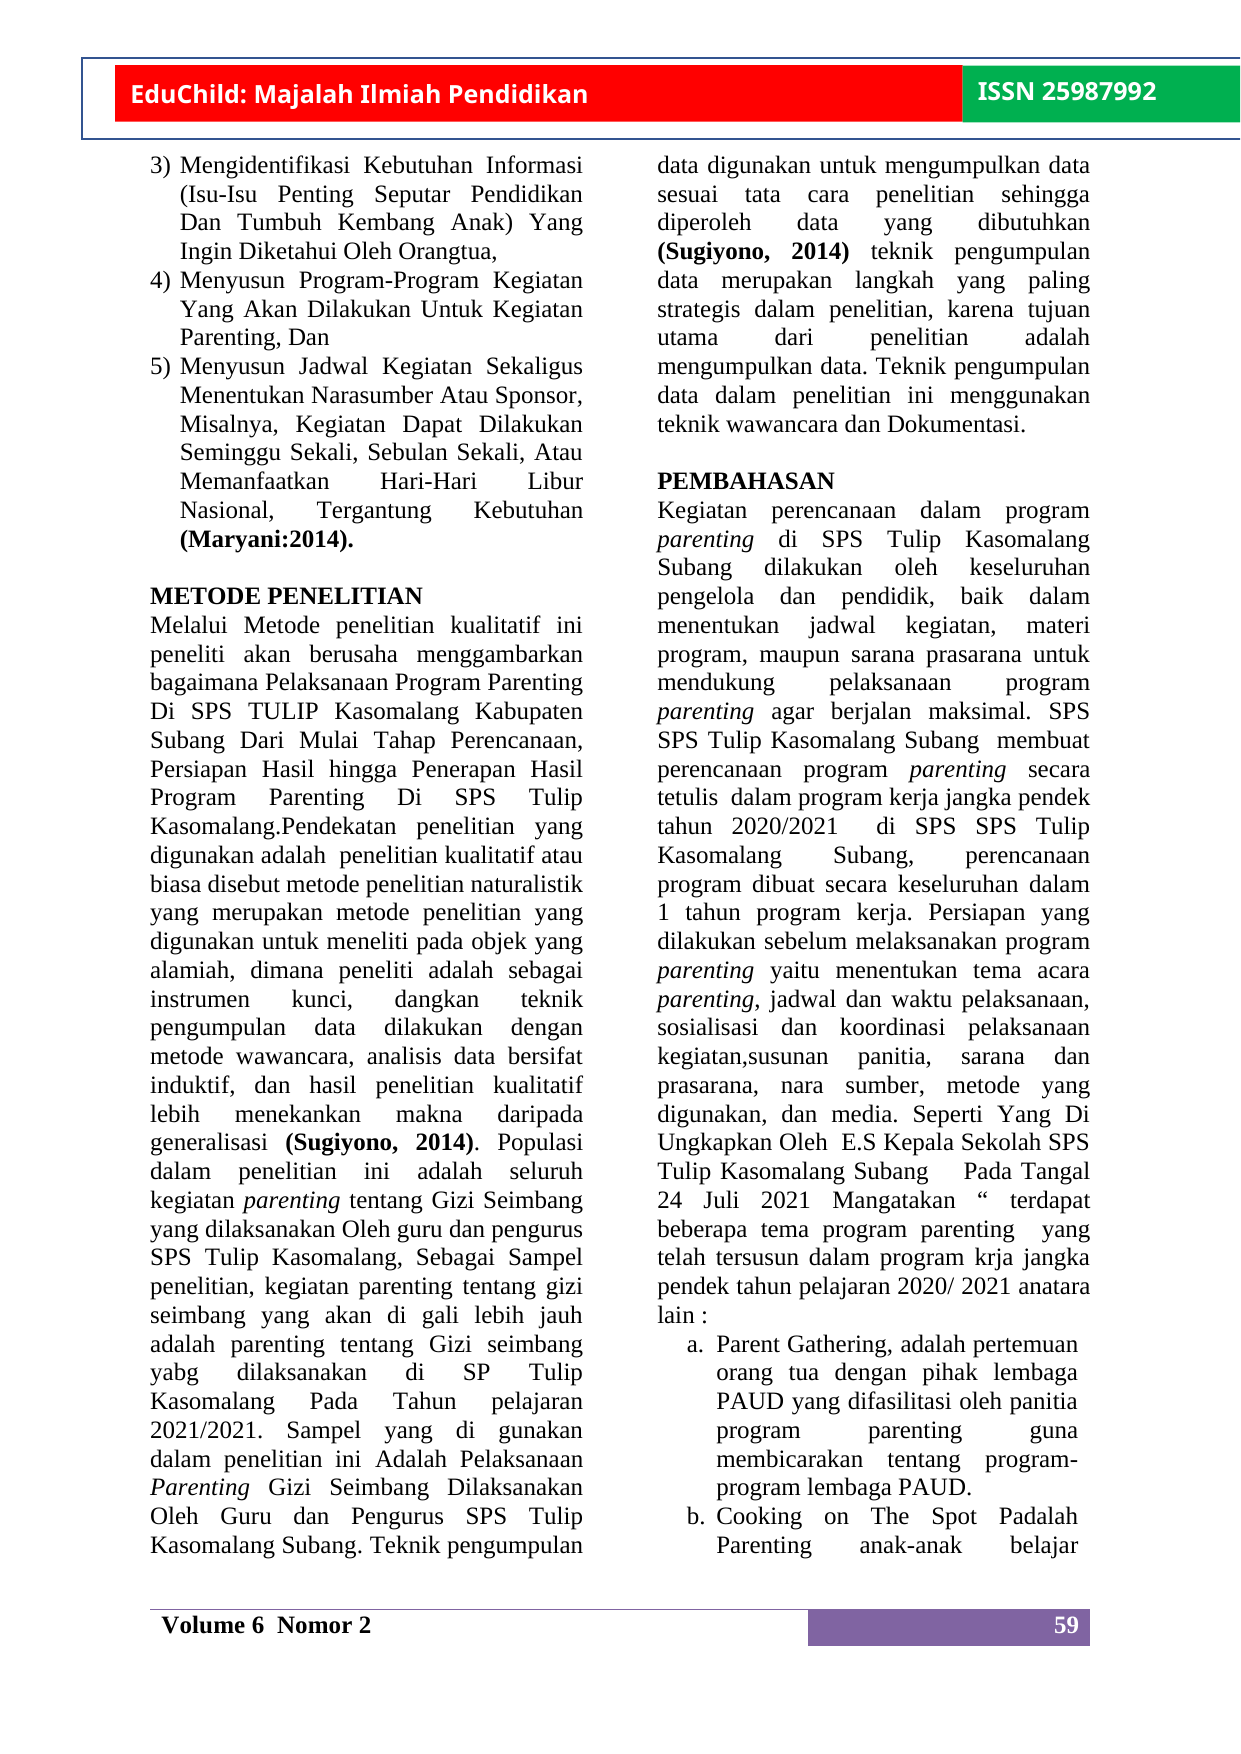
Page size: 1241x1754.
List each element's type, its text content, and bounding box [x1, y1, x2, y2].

list Mengidentifikasi Kebutuhan Informasi (Isu-Isu Penting Seputar Pendidikan Dan Tumbuh Kembang Anak) Yang Ingin Diketahui Oleh Orangtua, [150, 150, 583, 265]
text Melalui Metode penelitian kualitatif ini peneliti akan berusaha menggambarkan bagaimana Pelaksanaan Program Parenting Di SPS TULIP Kasomalang Kabupaten Subang Dari Mulai Tahap Perencanaan, Persiapan Hasil hingga Penerapan Hasil Program Parenting Di SPS Tulip Kasomalang.Pendekatan penelitian yang digunakan adalah penelitian kualitatif atau biasa disebut metode penelitian naturalistik yang merupakan metode penelitian yang digunakan untuk meneliti pada objek yang alamiah, dimana peneliti adalah sebagai instrumen kunci, dangkan teknik pengumpulan data dilakukan dengan metode wawancara, analisis data bersifat induktif, dan hasil penelitian kualitatif lebih menekankan makna daripada generalisasi . Populasi dalam penelitian ini adalah seluruh kegiatan parenting tentang Gizi Seimbang yang dilaksanakan Oleh guru dan pengurus SPS Tulip Kasomalang, Sebagai Sampel penelitian, kegiatan parenting tentang gizi seimbang yang akan di gali lebih jauh adalah parenting tentang Gizi seimbang yabg dilaksanakan di SP Tulip Kasomalang Pada Tahun pelajaran 2021/2021. Sampel yang di gunakan dalam penelitian ini Adalah Pelaksanaan Parenting Gizi Seimbang Dilaksanakan Oleh Guru dan Pengurus SPS Tulip Kasomalang Subang. Teknik pengumpulan data digunakan untuk mengumpulkan data sesuai tata cara penelitian sehingga diperoleh data yang dibutuhkan teknik pengumpulan data merupakan langkah yang paling strategis dalam penelitian, karena tujuan utama dari penelitian adalah mengumpulkan data. Teknik pengumpulan data dalam penelitian ini menggunakan teknik wawancara dan Dokumentasi. [150, 610, 583, 1156]
text Kegiatan perencanaan dalam program parenting di SPS Tulip Kasomalang Subang dilakukan oleh keseluruhan pengelola dan pendidik, baik dalam menentukan jadwal kegiatan, materi program, maupun sarana prasarana untuk mendukung pelaksanaan program parenting agar berjalan maksimal. SPS SPS Tulip Kasomalang Subang membuat perencanaan program parenting secara tetulis dalam program kerja jangka pendek tahun 2020/2021 di SPS SPS Tulip Kasomalang Subang, perencanaan program dibuat secara keseluruhan dalam 1 tahun program kerja. Persiapan yang dilakukan sebelum melaksanakan program parenting yaitu menentukan tema acara parenting, jadwal dan waktu pelaksanaan, sosialisasi dan koordinasi pelaksanaan kegiatan,susunan panitia, sarana dan prasarana, nara sumber, metode yang digunakan, dan media. Seperti Yang Di Ungkapkan Oleh E.S Kepala Sekolah SPS Tulip Kasomalang Subang Pada Tangal 24 Juli 2021 Mangatakan “ terdapat beberapa tema program parenting yang telah tersusun dalam program krja jangka pendek tahun pelajaran 2020/ 2021 anatara lain : [657, 495, 1090, 1329]
text METODE PENELITIAN [150, 581, 583, 610]
text PEMBAHASAN [657, 466, 1090, 495]
list Cooking on The Spot Padalah Parenting anak-anak belajar menyajikan makanan dengan bimbingan guru atau bersama orang tua. [687, 1501, 1078, 1559]
list Menyusun Jadwal Kegiatan Sekaligus Menentukan Narasumber Atau Sponsor, Misalnya, Kegiatan Dapat Dilakukan Seminggu Sekali, Sebulan Sekali, Atau Memanfaatkan Hari-Hari Libur Nasional, Tergantung Kebutuhan (Maryani:2014). [150, 351, 583, 552]
list Parent Gathering, adalah pertemuan orang tua dengan pihak lembaga PAUD yang difasilitasi oleh panitia program parenting guna membicarakan tentang program-program lembaga PAUD. [687, 1329, 1078, 1501]
text Melalui Metode penelitian kualitatif ini peneliti akan berusaha menggambarkan bagaimana Pelaksanaan Program Parenting Di SPS TULIP Kasomalang Kabupaten Subang Dari Mulai Tahap Perencanaan, Persiapan Hasil hingga Penerapan Hasil Program Parenting Di SPS Tulip Kasomalang.Pendekatan penelitian yang digunakan adalah penelitian kualitatif atau biasa disebut metode penelitian naturalistik yang merupakan metode penelitian yang digunakan untuk meneliti pada objek yang alamiah, dimana peneliti adalah sebagai instrumen kunci, dangkan teknik pengumpulan data dilakukan dengan metode wawancara, analisis data bersifat induktif, dan hasil penelitian kualitatif lebih menekankan makna daripada generalisasi . Populasi dalam penelitian ini adalah seluruh kegiatan parenting tentang Gizi Seimbang yang dilaksanakan Oleh guru dan pengurus SPS Tulip Kasomalang, Sebagai Sampel penelitian, kegiatan parenting tentang gizi seimbang yang akan di gali lebih jauh adalah parenting tentang Gizi seimbang yabg dilaksanakan di SP Tulip Kasomalang Pada Tahun pelajaran 2021/2021. Sampel yang di gunakan dalam penelitian ini Adalah Pelaksanaan Parenting Gizi Seimbang Dilaksanakan Oleh Guru dan Pengurus SPS Tulip Kasomalang Subang. Teknik pengumpulan data digunakan untuk mengumpulkan data sesuai tata cara penelitian sehingga diperoleh data yang dibutuhkan teknik pengumpulan data merupakan langkah yang paling strategis dalam penelitian, karena tujuan utama dari penelitian adalah mengumpulkan data. Teknik pengumpulan data dalam penelitian ini menggunakan teknik wawancara dan Dokumentasi. [657, 150, 1090, 437]
list Menyusun Program-Program Kegiatan Yang Akan Dilakukan Untuk Kegiatan Parenting, Dan [150, 265, 583, 351]
